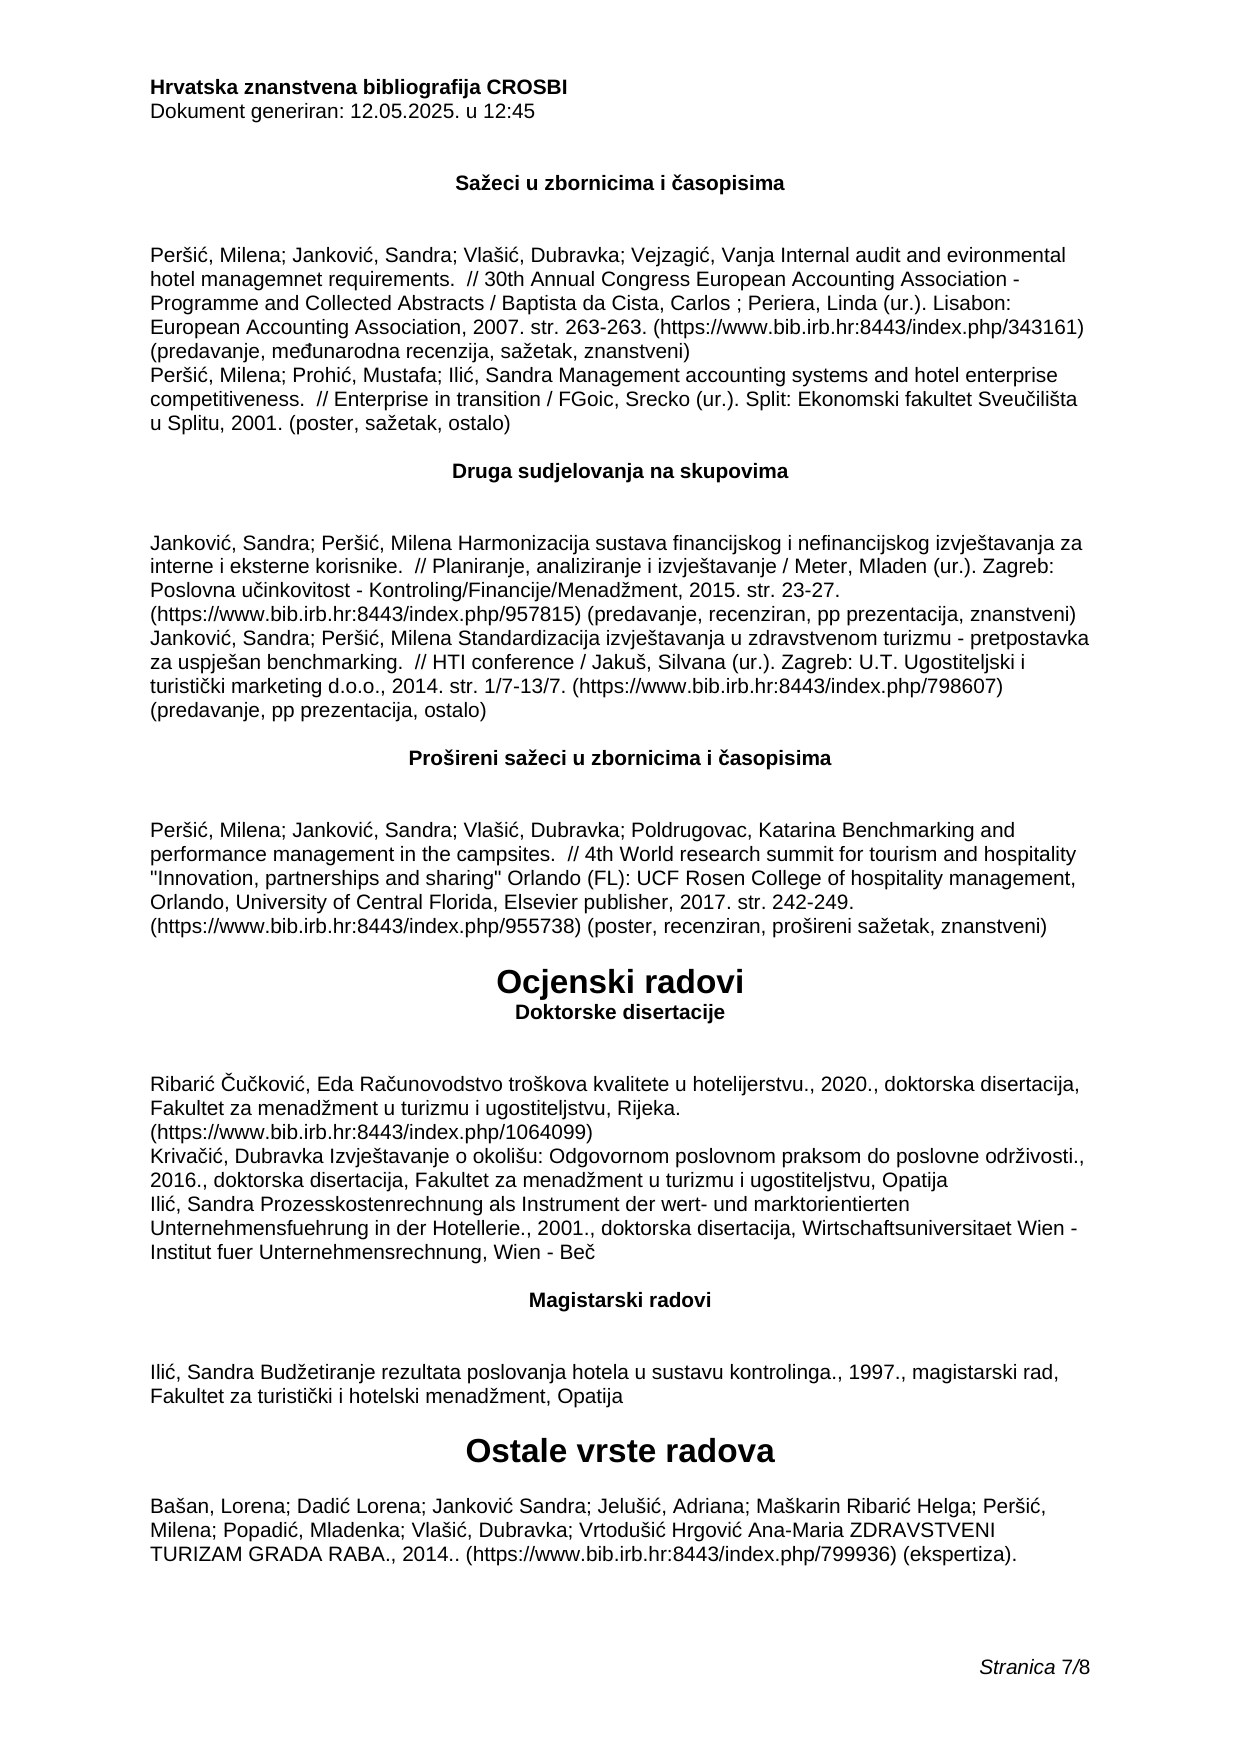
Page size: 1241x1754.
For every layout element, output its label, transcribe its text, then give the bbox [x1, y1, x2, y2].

subtitle Druga sudjelovanja na skupovima [150, 458, 1090, 482]
subtitle Doktorske disertacije [150, 1000, 1090, 1024]
text Ribarić Čučković, Eda [150, 1072, 1090, 1144]
text Bašan, Lorena; Dadić Lorena; Janković Sandra; Jelušić, Adriana; Maškarin Ribarić Helga; Peršić, Milena; Popadić, Mladenka; Vlašić, Dubravka; Vrtodušić Hrgović Ana-Maria [150, 1494, 1090, 1566]
text Peršić, Milena; Prohić, Mustafa; Ilić, Sandra [150, 363, 1090, 434]
text Peršić, Milena; Janković, Sandra; Vlašić, Dubravka; Vejzagić, Vanja [150, 243, 1090, 363]
subtitle Magistarski radovi [150, 1288, 1090, 1312]
subtitle Ocjenski radovi [150, 962, 1090, 1000]
text Krivačić, Dubravka [150, 1144, 1090, 1192]
text Ilić, Sandra [150, 1192, 1090, 1264]
subtitle Prošireni sažeci u zbornicima i časopisima [150, 746, 1090, 770]
subtitle Ostale vrste radova [150, 1431, 1090, 1470]
text Peršić, Milena; Janković, Sandra; Vlašić, Dubravka; Poldrugovac, Katarina [150, 818, 1090, 938]
text Ilić, Sandra [150, 1359, 1090, 1407]
subtitle Sažeci u zbornicima i časopisima [150, 171, 1090, 195]
text Janković, Sandra; Peršić, Milena [150, 626, 1090, 722]
text Janković, Sandra; Peršić, Milena [150, 530, 1090, 626]
